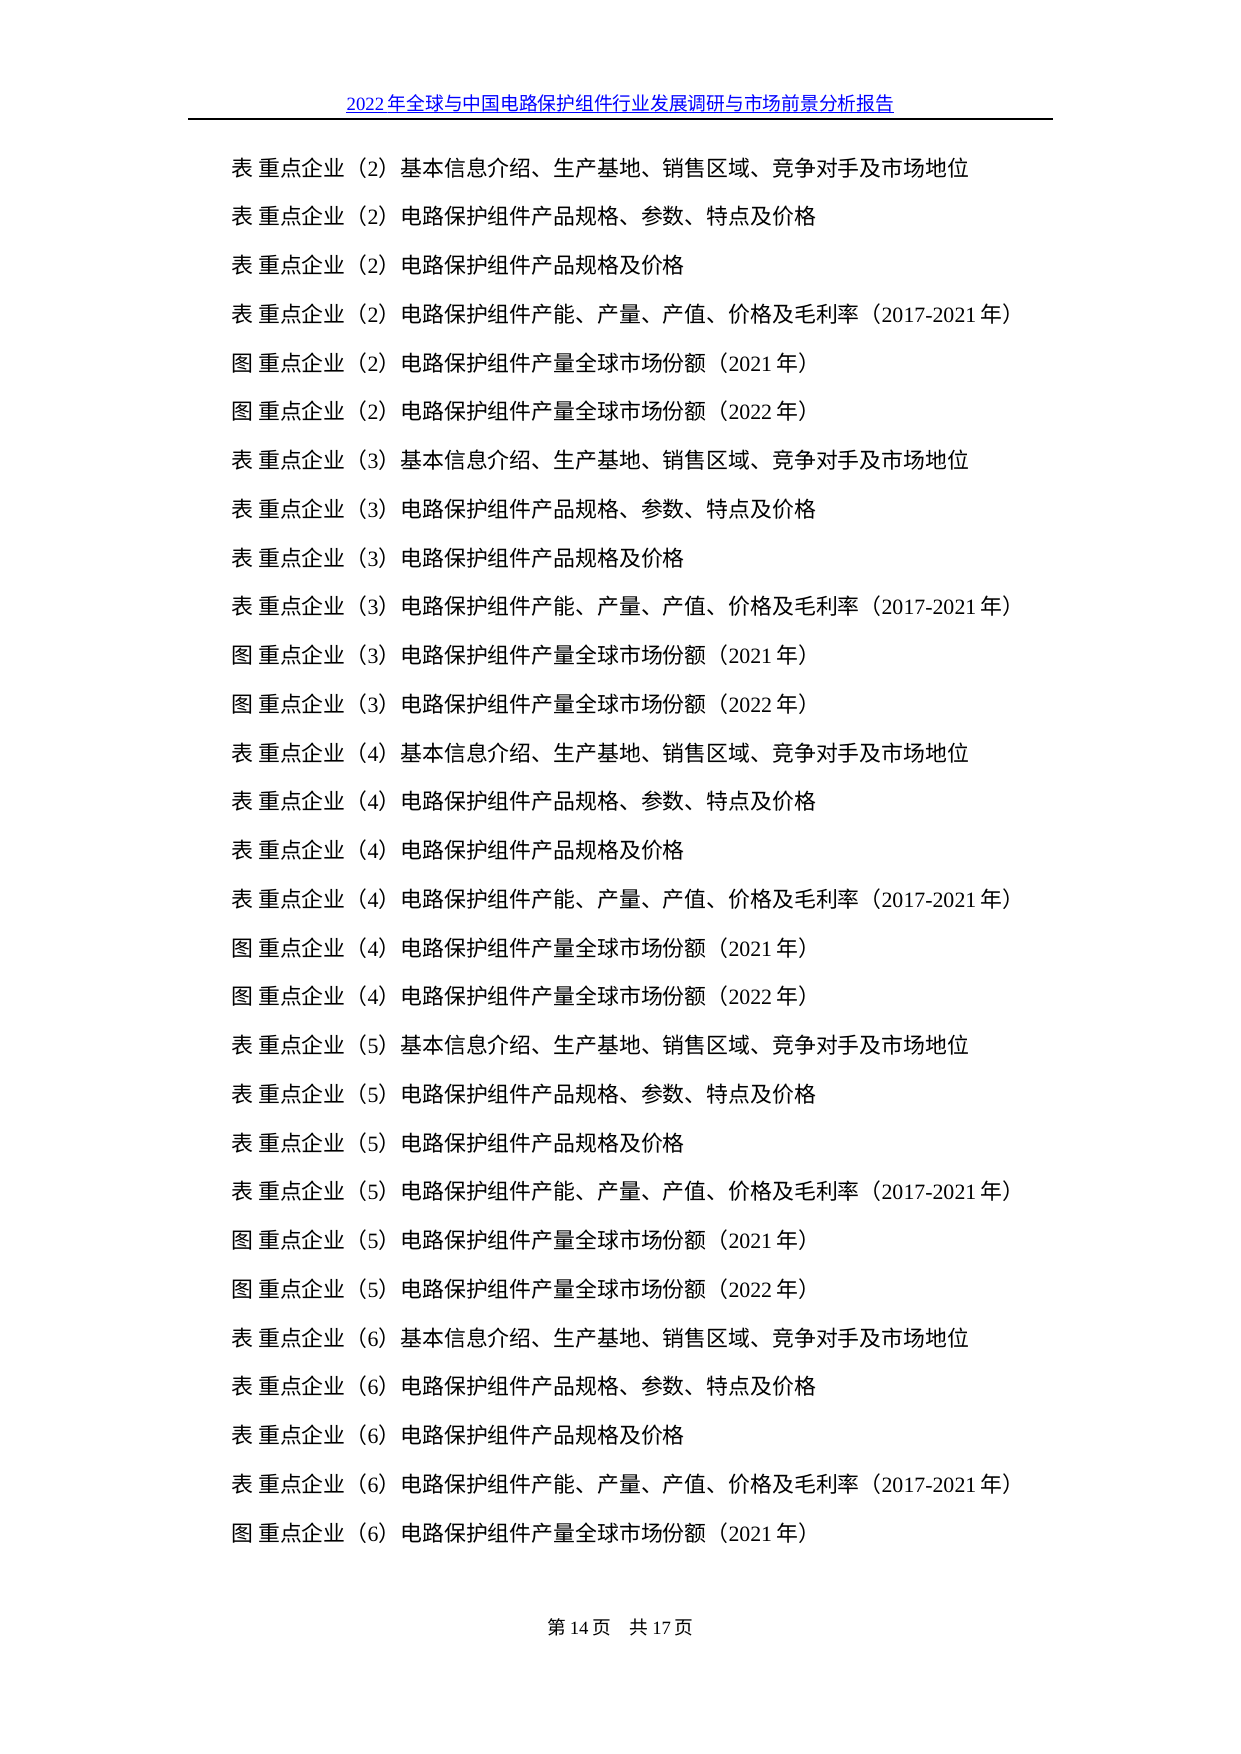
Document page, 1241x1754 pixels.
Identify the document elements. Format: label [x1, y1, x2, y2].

text [187, 150, 1053, 1548]
